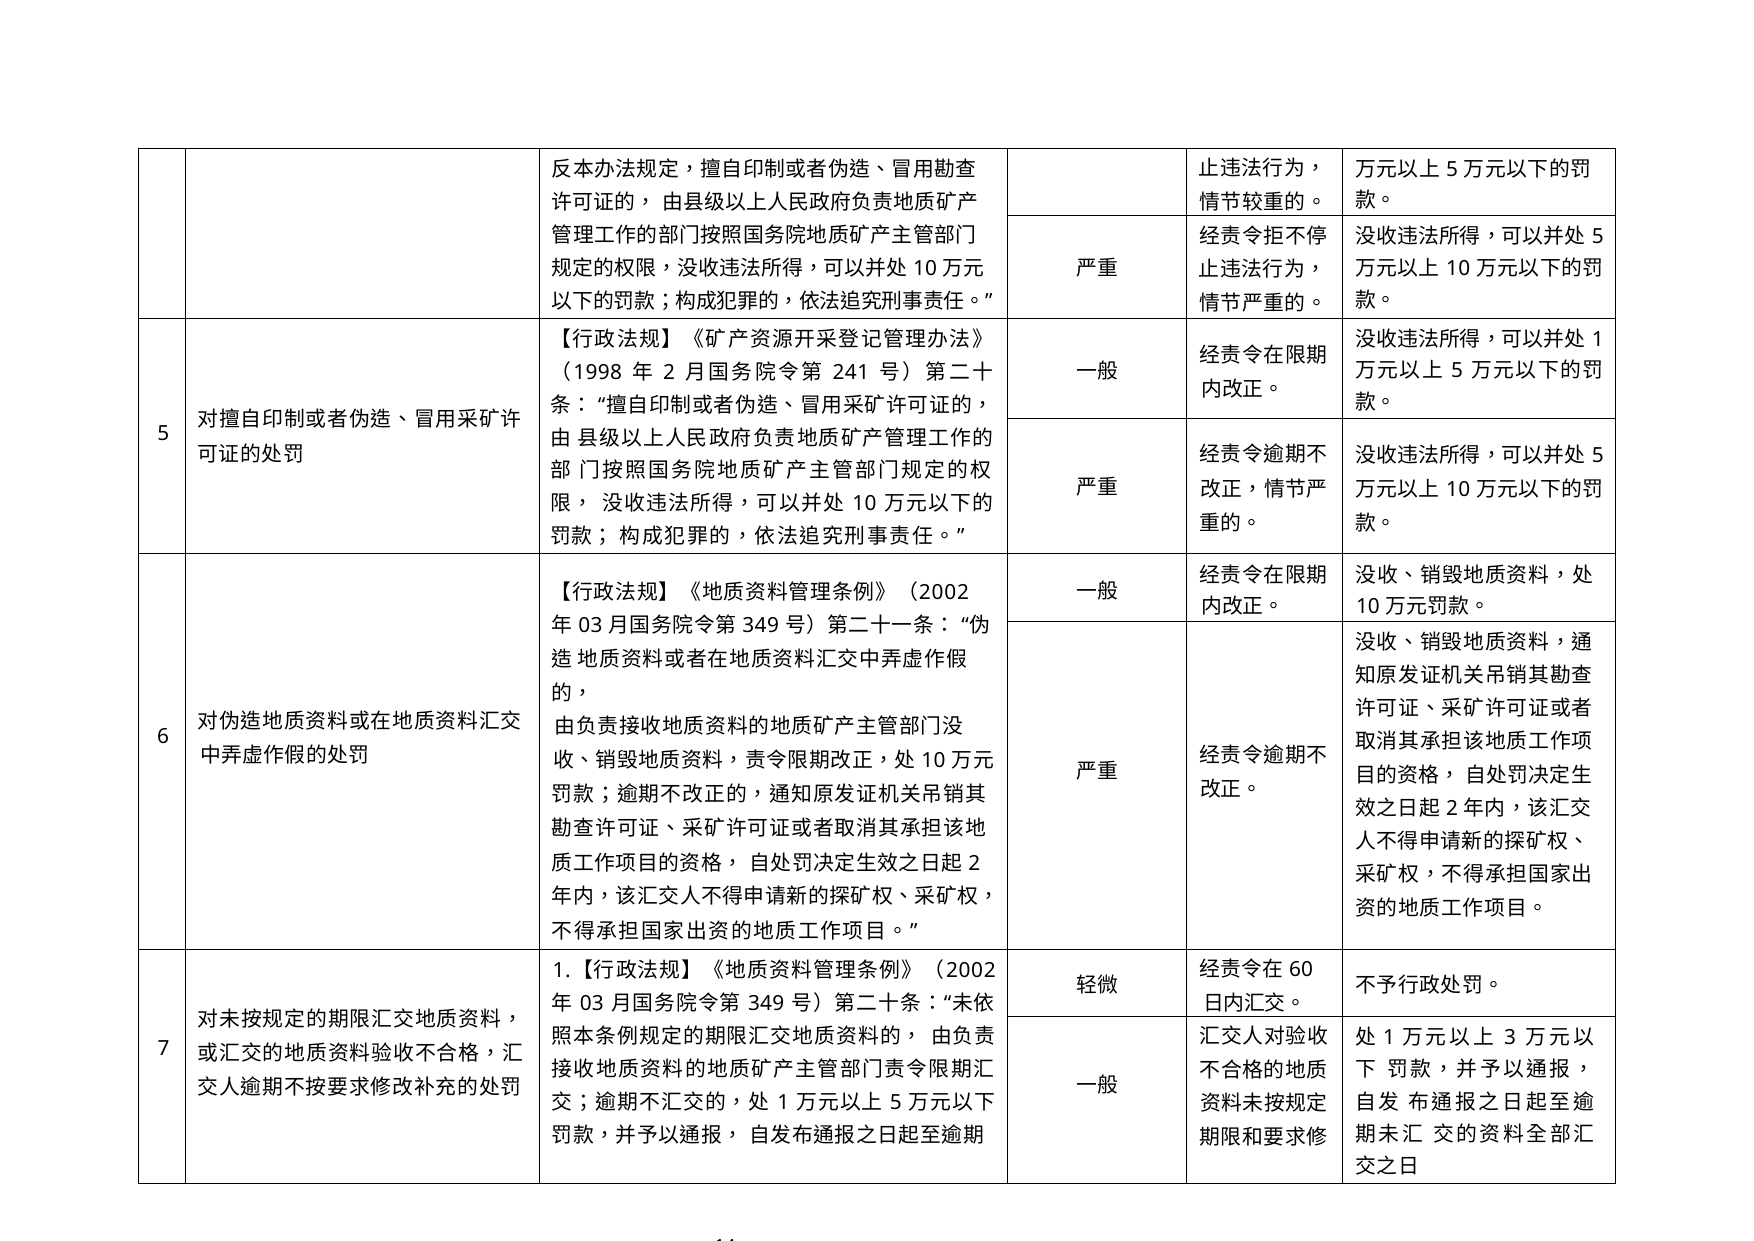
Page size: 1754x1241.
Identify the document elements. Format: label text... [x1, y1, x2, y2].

table_cell 对伪造地质资料或在地质资料汇交 中弄虚作假的处罚 [186, 554, 539, 948]
table_cell 严重 [1008, 216, 1186, 318]
table_header [186, 149, 539, 318]
table_cell 对未按规定的期限汇交地质资料， 或汇交的地质资料验收不合格，汇 交人逾期不按要求修改补充的处罚 [186, 950, 539, 1183]
table_cell 没收违法所得，可以并处 1 万元以上 5 万元以下的罚 款。 [1343, 319, 1615, 418]
table_cell 没收、销毁地质资料，通 知原发证机关吊销其勘查 许可证、采矿许可证或者 取消其承担该地质工作项 目的资格， 自处罚决定生 效之日起 2 年内，该汇交 人不得申请新的探矿权、 采矿权，不得承担国家出 资的地质工作项目。 [1343, 622, 1615, 948]
table_cell 对擅自印制或者伪造、冒用采矿许 可证的处罚 [186, 319, 539, 553]
table_cell 经责令在限期 内改正。 [1187, 554, 1342, 621]
table_cell 没收违法所得，可以并处 5 万元以上 10 万元以下的罚 款。 [1343, 419, 1615, 553]
table_header [1008, 149, 1186, 215]
table_cell 一般 [1008, 554, 1186, 621]
table_cell 经责令拒不停 止违法行为， 情节严重的。 [1187, 216, 1342, 318]
table_cell 经责令在限期 内改正。 [1187, 319, 1342, 418]
table_header [139, 149, 185, 318]
table_cell 【行政法规】《地质资料管理条例》（2002 年 03 月国务院令第 349 号）第二十一条： “伪造 地质资料或者在地质资料汇交中弄虚作假的， 由负责接收地质资料的地质矿产主管部门没 收、销毁地质资料，责令限期改正，处 10 万元 罚款；逾期不改正的，通知原发证机关吊销其 勘查许可证、采矿许可证或者取消其承担该地 质工作项目的资格， 自处罚决定生效之日起 2 年内，该汇交人不得申请新的探矿权、采矿权， 不得承担国家出资的地质工作项目。” [540, 554, 1007, 948]
table_cell 经责令在 60 日内汇交。 [1187, 950, 1342, 1016]
table_cell 5 [139, 319, 185, 553]
table_header 万元以上 5 万元以下的罚 款。 [1343, 149, 1615, 215]
table_cell 不予行政处罚。 [1343, 950, 1615, 1016]
table_cell 一般 [1008, 319, 1186, 418]
table_cell 一般 [1008, 1017, 1186, 1183]
table_cell 经责令逾期不 改正。 [1187, 622, 1342, 948]
table_cell 7 [139, 950, 185, 1183]
table_header 反本办法规定，擅自印制或者伪造、冒用勘查 许可证的， 由县级以上人民政府负责地质矿产 管理工作的部门按照国务院地质矿产主管部门 规定的权限，没收违法所得，可以并处 10 万元 以下的罚款；构成犯罪的，依法追究刑事责任。” [540, 149, 1007, 318]
table_cell 经责令逾期不 改正，情节严 重的。 [1187, 419, 1342, 553]
table_cell 【行政法规】《矿产资源开采登记管理办法》 （1998 年 2 月国务院令第 241 号）第二十条： “擅自印制或者伪造、冒用采矿许可证的， 由 县级以上人民政府负责地质矿产管理工作的部 门按照国务院地质矿产主管部门规定的权限， 没收违法所得，可以并处 10 万元以下的罚款； 构成犯罪的，依法追究刑事责任。” [540, 319, 1007, 553]
table_cell 1.【行政法规】《地质资料管理条例》（2002 年 03 月国务院令第 349 号）第二十条：“未依 照本条例规定的期限汇交地质资料的， 由负责 接收地质资料的地质矿产主管部门责令限期汇 交；逾期不汇交的，处 1 万元以上 5 万元以下 罚款，并予以通报， 自发布通报之日起至逾期 [540, 950, 1007, 1183]
table_cell 没收、销毁地质资料，处 10 万元罚款。 [1343, 554, 1615, 621]
table_header 止违法行为， 情节较重的。 [1187, 149, 1342, 215]
table_cell 汇交人对验收 不合格的地质 资料未按规定 期限和要求修 [1187, 1017, 1342, 1183]
table_cell 严重 [1008, 419, 1186, 553]
table_cell 没收违法所得，可以并处 5 万元以上 10 万元以下的罚 款。 [1343, 216, 1615, 318]
table_cell 处1万元以上 3 万元以下 罚款，并予以通报， 自发 布通报之日起至逾期未汇 交的资料全部汇交之日 [1343, 1017, 1615, 1183]
table_cell 轻微 [1008, 950, 1186, 1016]
table_cell 6 [139, 554, 185, 948]
table_cell 严重 [1008, 622, 1186, 948]
